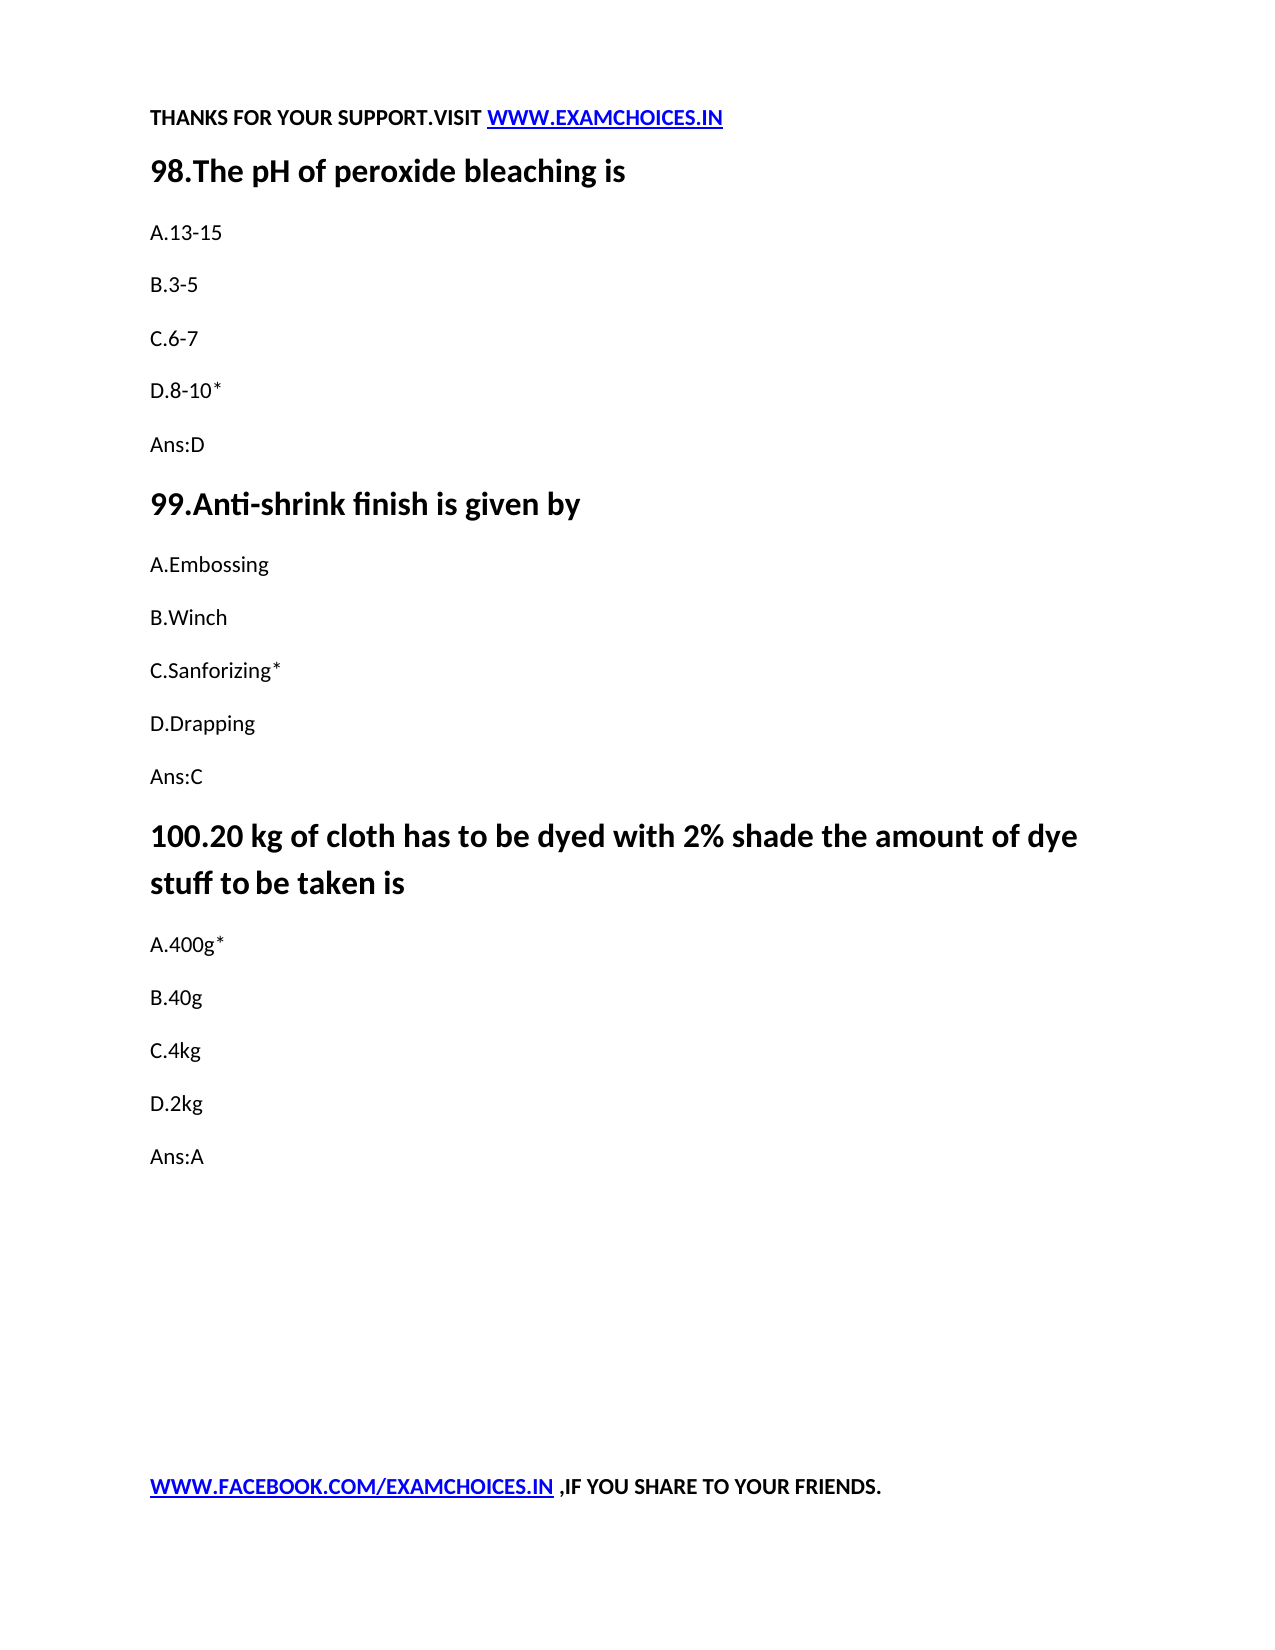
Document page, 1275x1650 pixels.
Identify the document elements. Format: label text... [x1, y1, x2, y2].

text 98.The pH of peroxide bleaching is [150, 150, 1125, 191]
text Ans:D [150, 430, 1125, 458]
text D.2kg [150, 1089, 1125, 1117]
text Ans:A [150, 1142, 1125, 1170]
text C.4kg [150, 1036, 1125, 1064]
text 99.Anti-shrink finish is given by [150, 483, 1125, 523]
text Ans:C [150, 762, 1125, 790]
text B.40g [150, 983, 1125, 1011]
text 100.20 kg of cloth has to be dyed with 2% shade the amount of dye stuff to be taken is [150, 815, 1125, 903]
text A.13-15 [150, 218, 1125, 246]
text B.3-5 [150, 271, 1125, 299]
text D.Drapping [150, 709, 1125, 737]
text C.6-7 [150, 324, 1125, 352]
text C.Sanforizing* [150, 656, 1125, 684]
text D.8-10* [150, 377, 1125, 405]
text B.Winch [150, 603, 1125, 631]
text A.Embossing [150, 550, 1125, 578]
text A.400g* [150, 930, 1125, 958]
